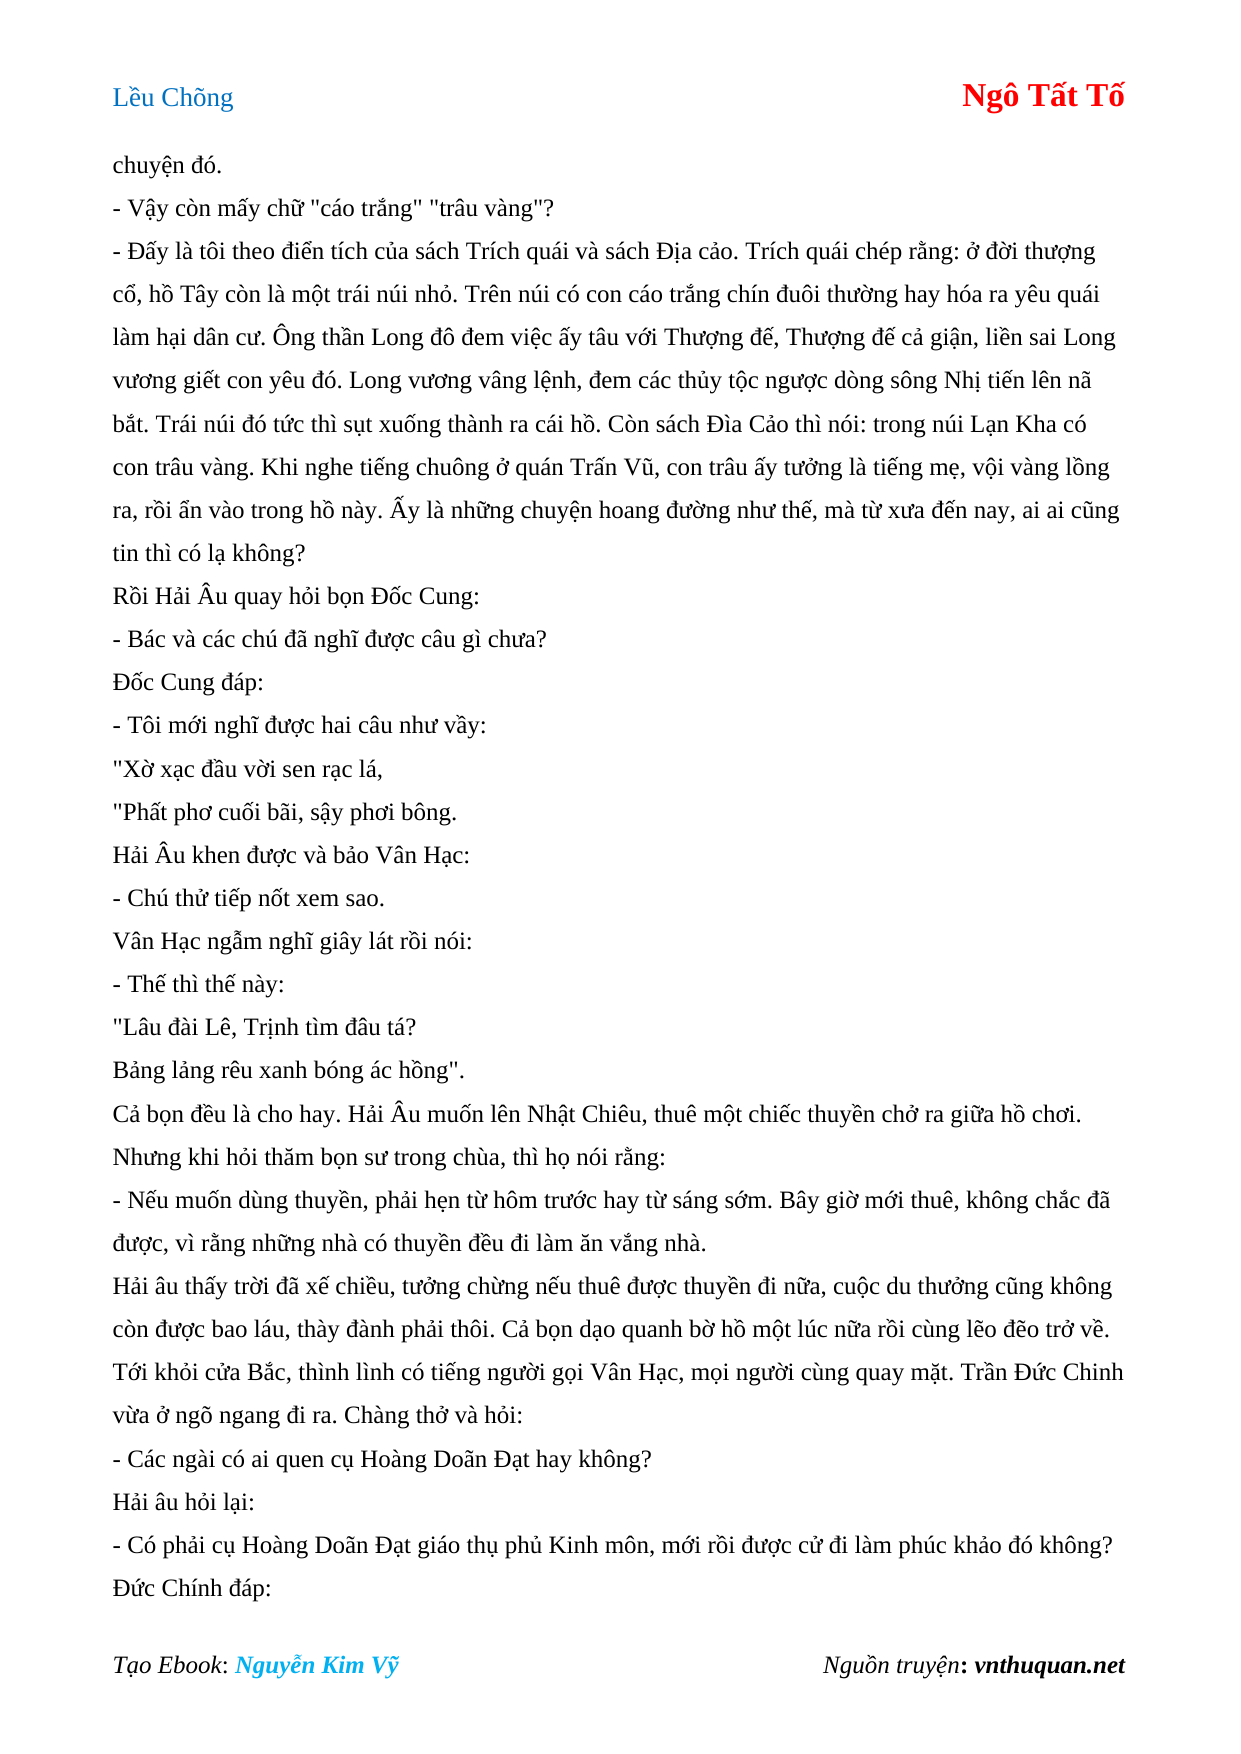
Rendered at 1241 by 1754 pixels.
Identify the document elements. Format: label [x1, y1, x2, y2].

text [112, 150, 1128, 1602]
